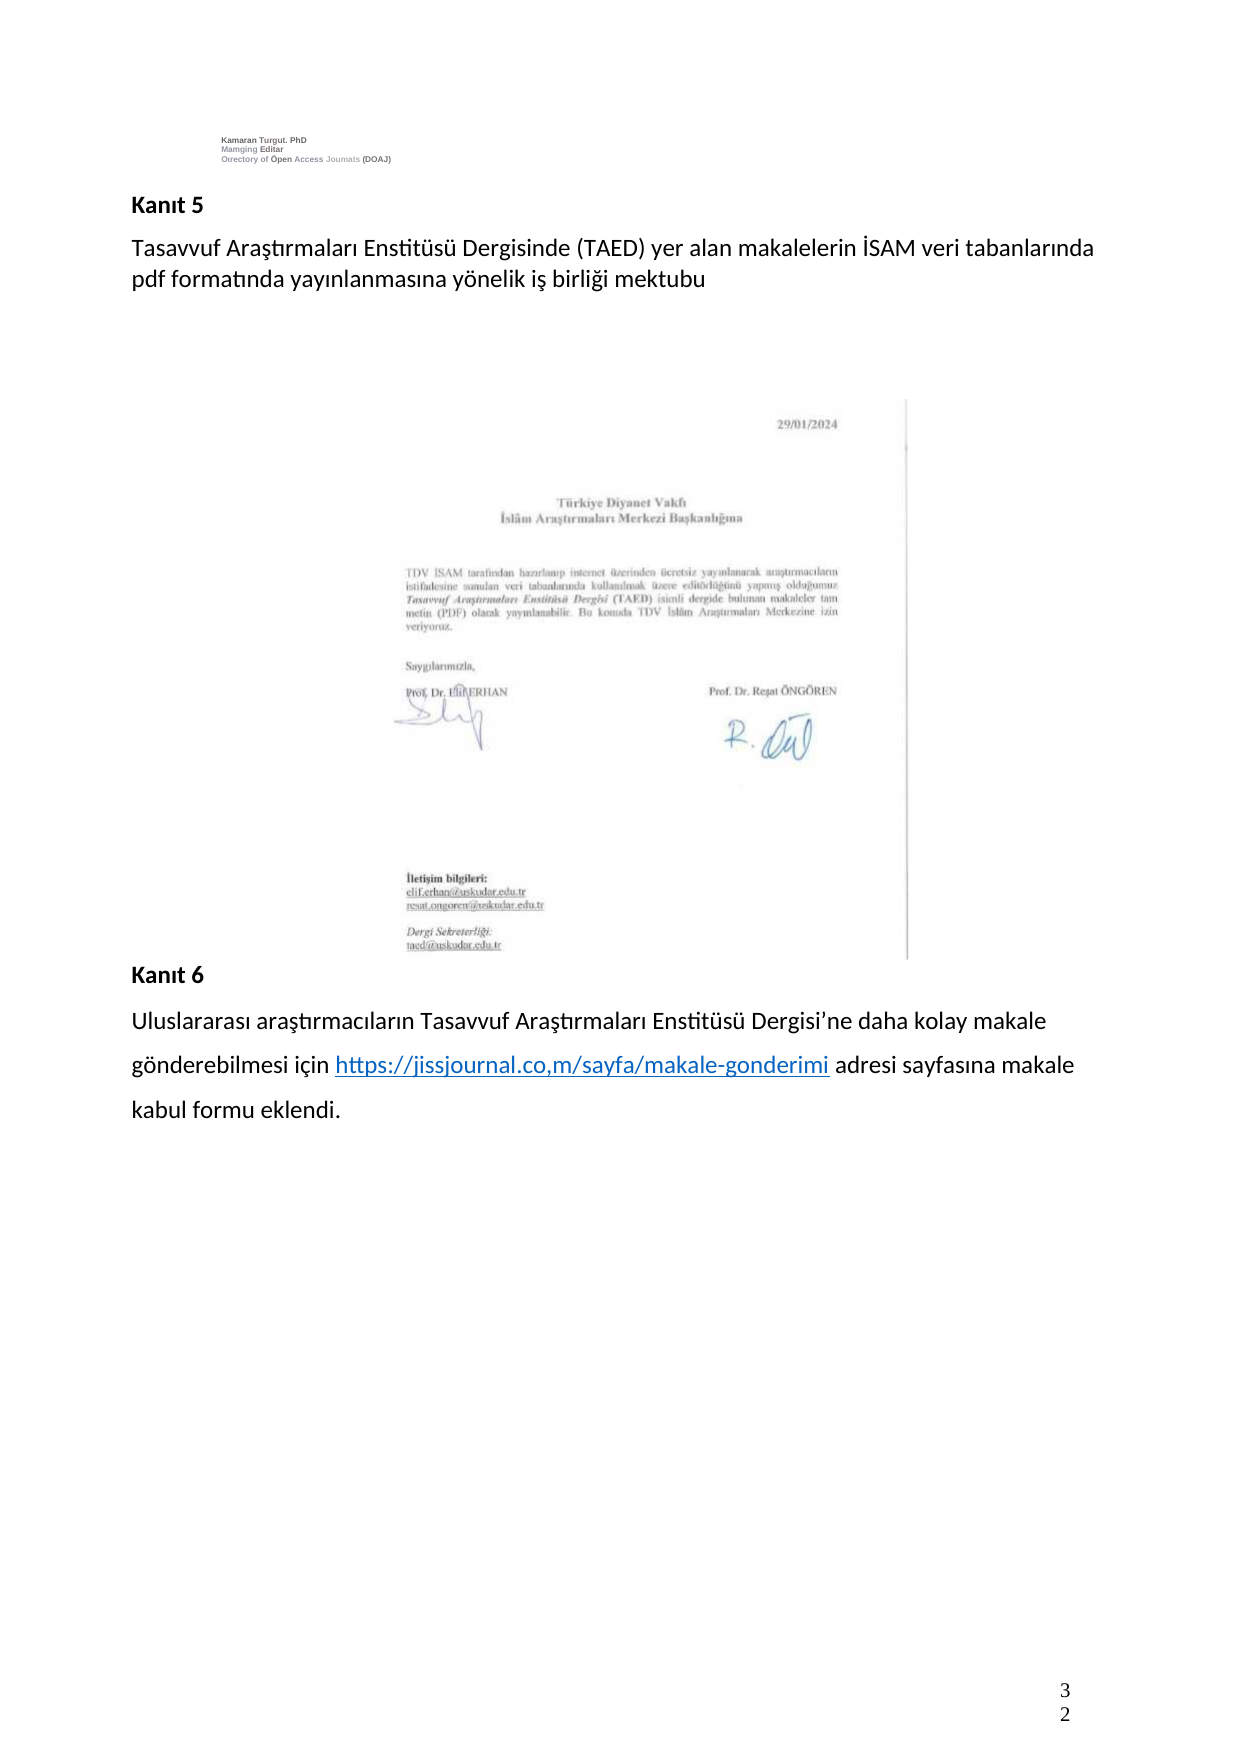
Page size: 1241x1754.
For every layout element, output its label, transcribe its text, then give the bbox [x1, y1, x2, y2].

text Kanıt 6 [131, 960, 1114, 990]
text Tasavvuf Araştırmaları Enstitüsü Dergisinde (TAED) yer alan makalelerin İSAM veri tabanlarında pdf formatında yayınlanmasına yönelik iş birliği mektubu [131, 232, 1114, 293]
text Kanıt 5 [131, 189, 1114, 220]
text Uluslararası araştırmacıların Tasavvuf Araştırmaları Enstitüsü Dergisi’ne daha kolay makale gönderebilmesi için https://jissjournal.co,m/sayfa/makale-gonderimi adresi sayfasına makale kabul formu eklendi. [131, 1005, 1114, 1125]
picture [337, 399, 909, 960]
